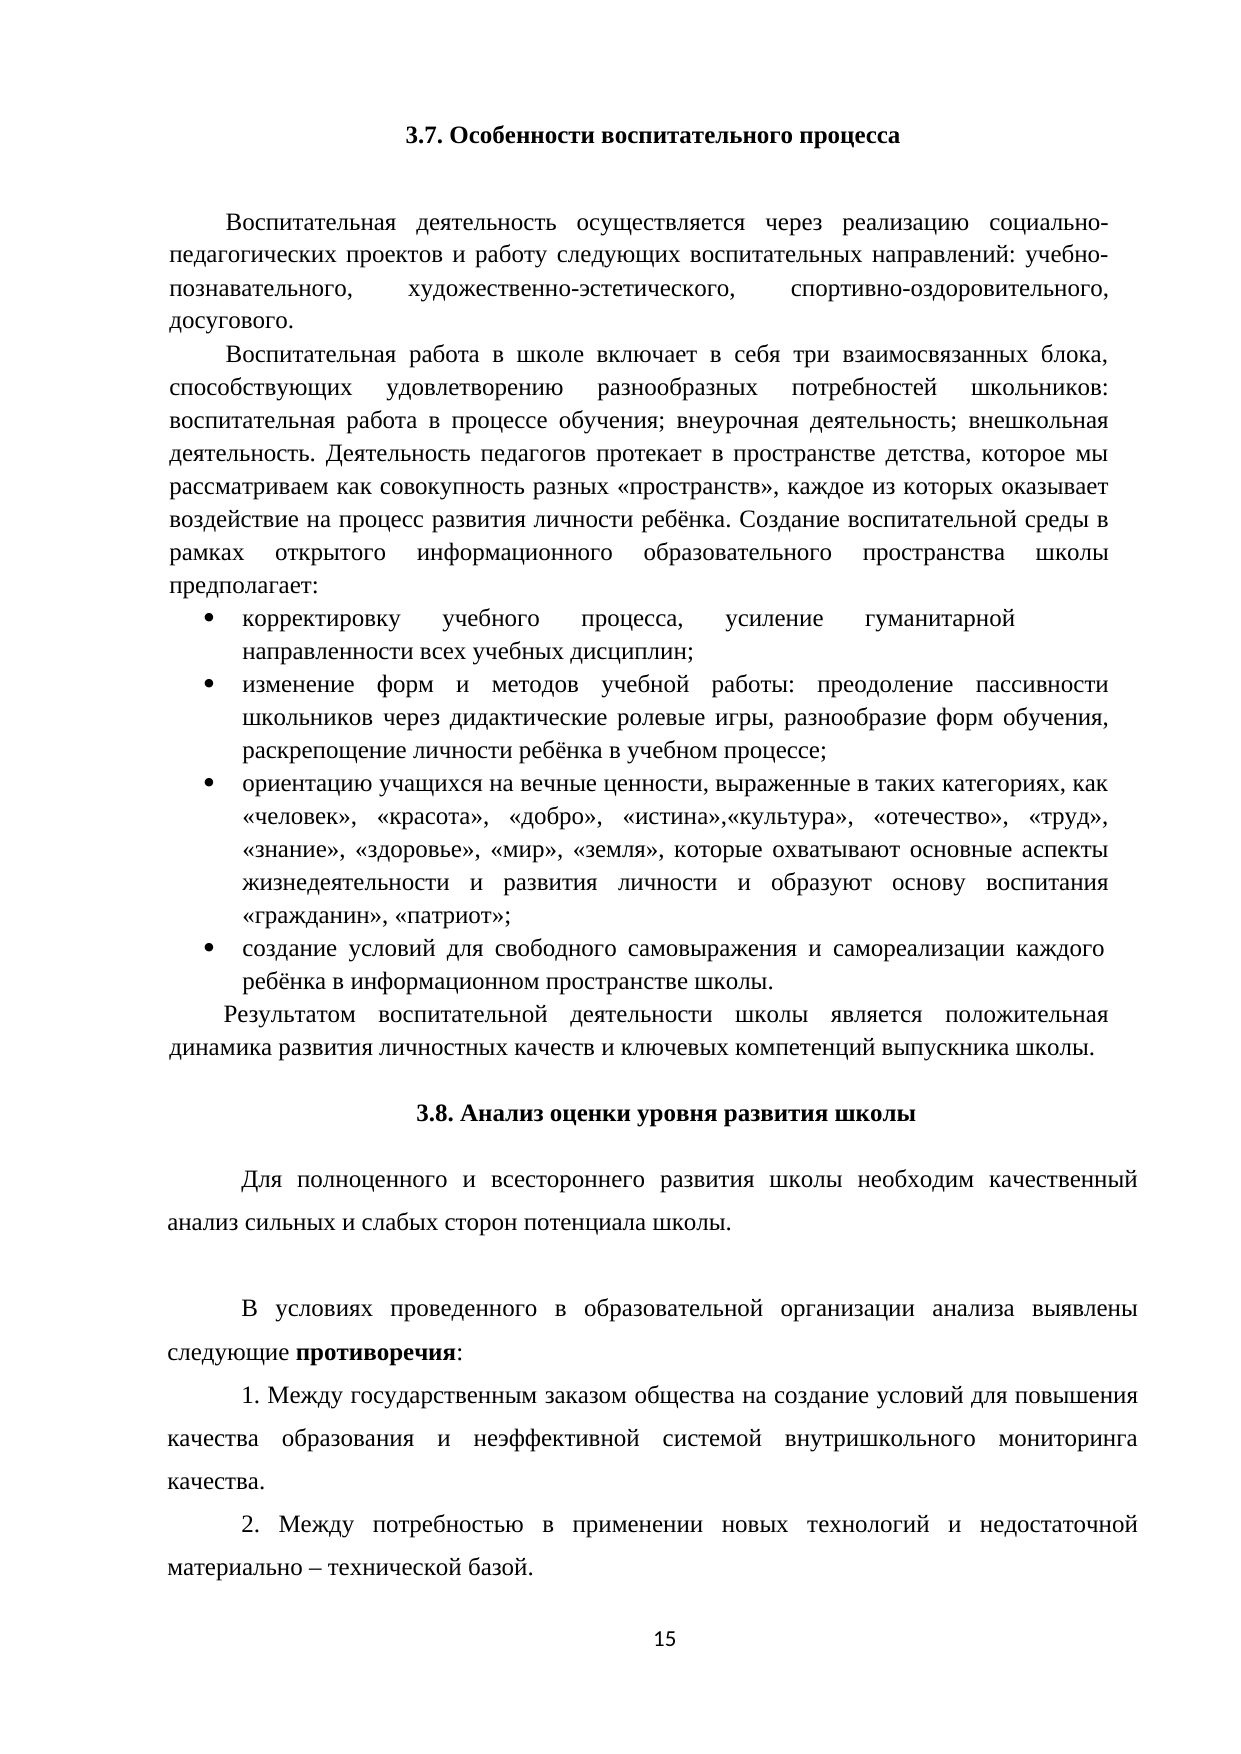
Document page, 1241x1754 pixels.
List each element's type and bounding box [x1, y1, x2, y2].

table_header [166, 118, 1140, 1596]
